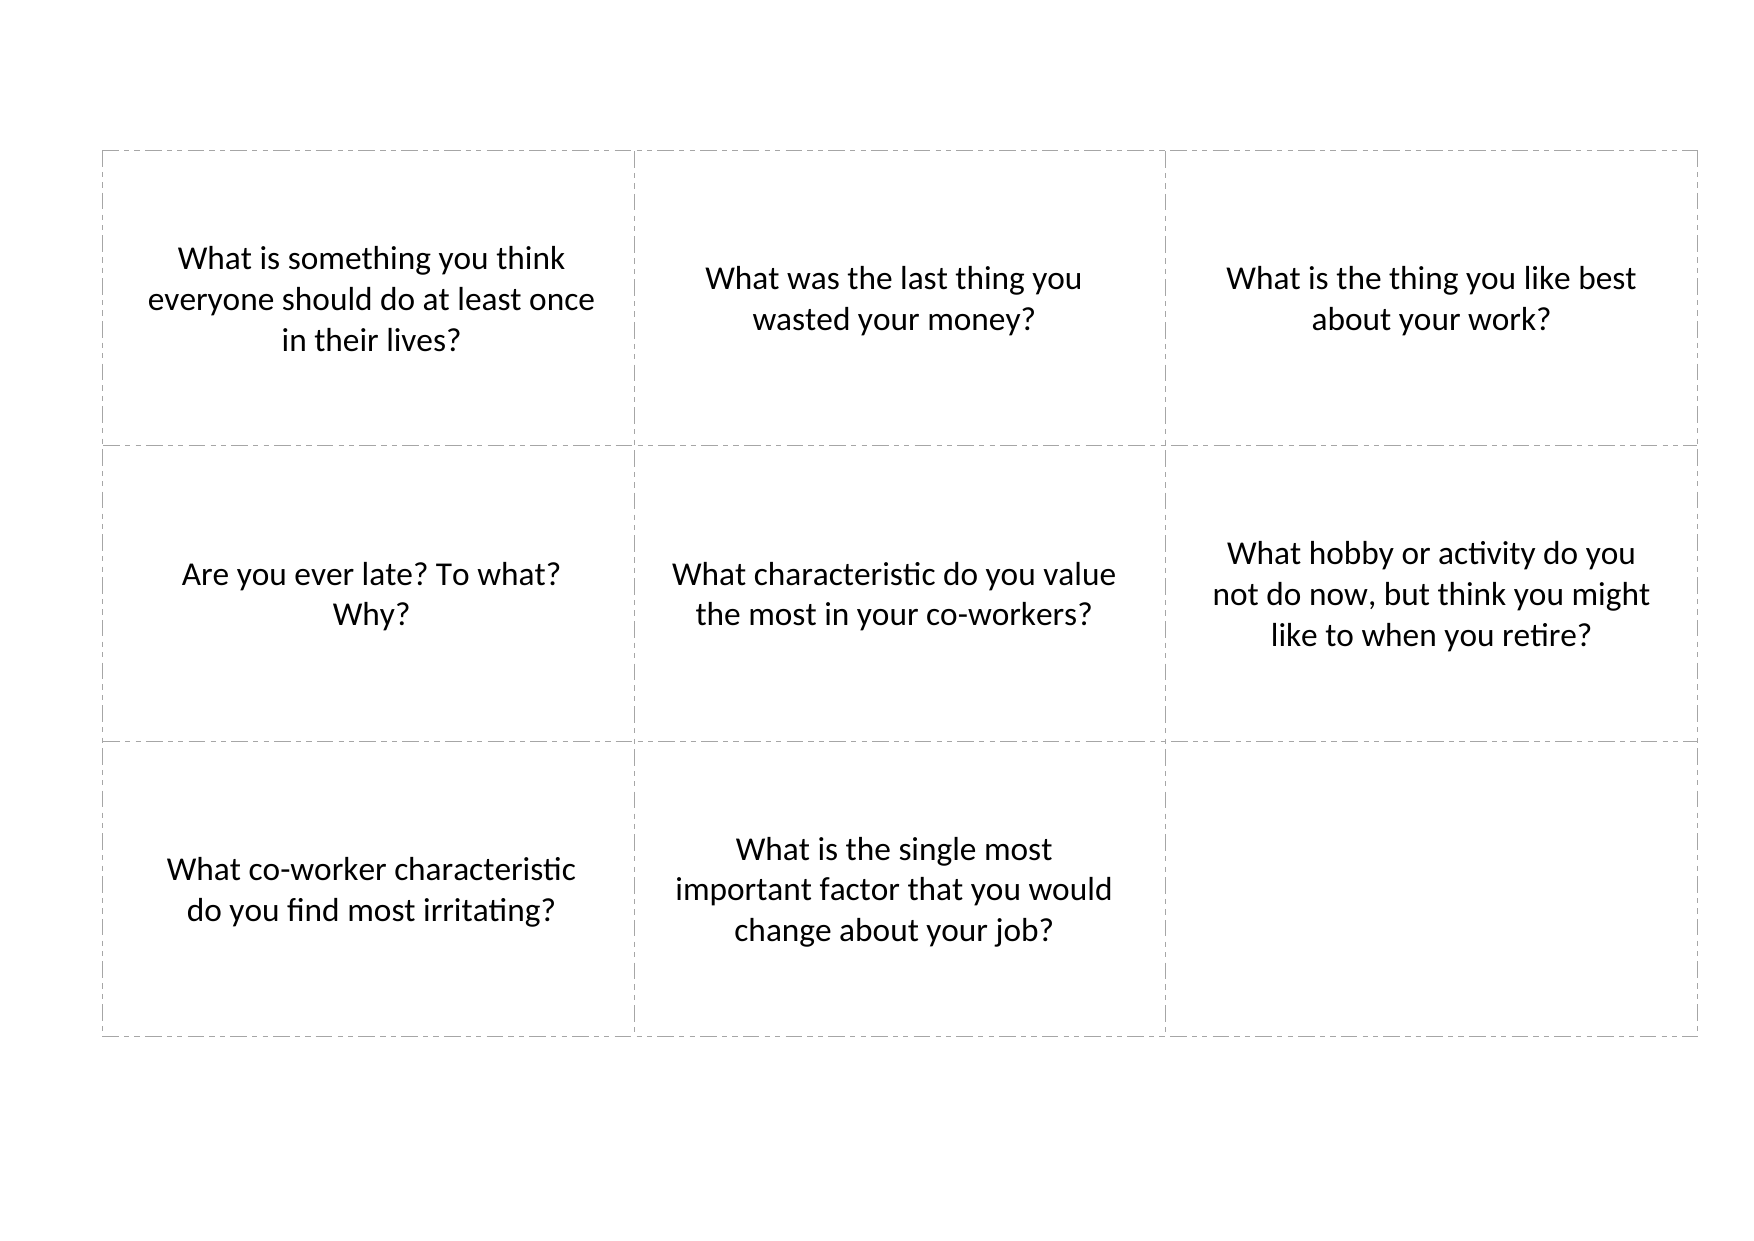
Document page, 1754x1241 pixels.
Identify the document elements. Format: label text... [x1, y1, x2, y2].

table_cell Are you ever late? To what? Why? [103, 445, 634, 741]
table_cell What is the single most important factor that you would change about your job? [634, 741, 1166, 1036]
table_header What is the thing you like best about your work? [1166, 150, 1697, 445]
table_cell What hobby or activity do you not do now, but think you might like to when you retire? [1166, 445, 1697, 741]
table_header What is something you think everyone should do at least once in their lives? [103, 150, 634, 445]
table_cell What co-worker characteristic do you find most irritating? [103, 741, 634, 1036]
table_cell What characteristic do you value the most in your co-workers? [634, 445, 1166, 741]
table_header What was the last thing you wasted your money? [634, 150, 1166, 445]
table_cell [1166, 741, 1697, 1036]
